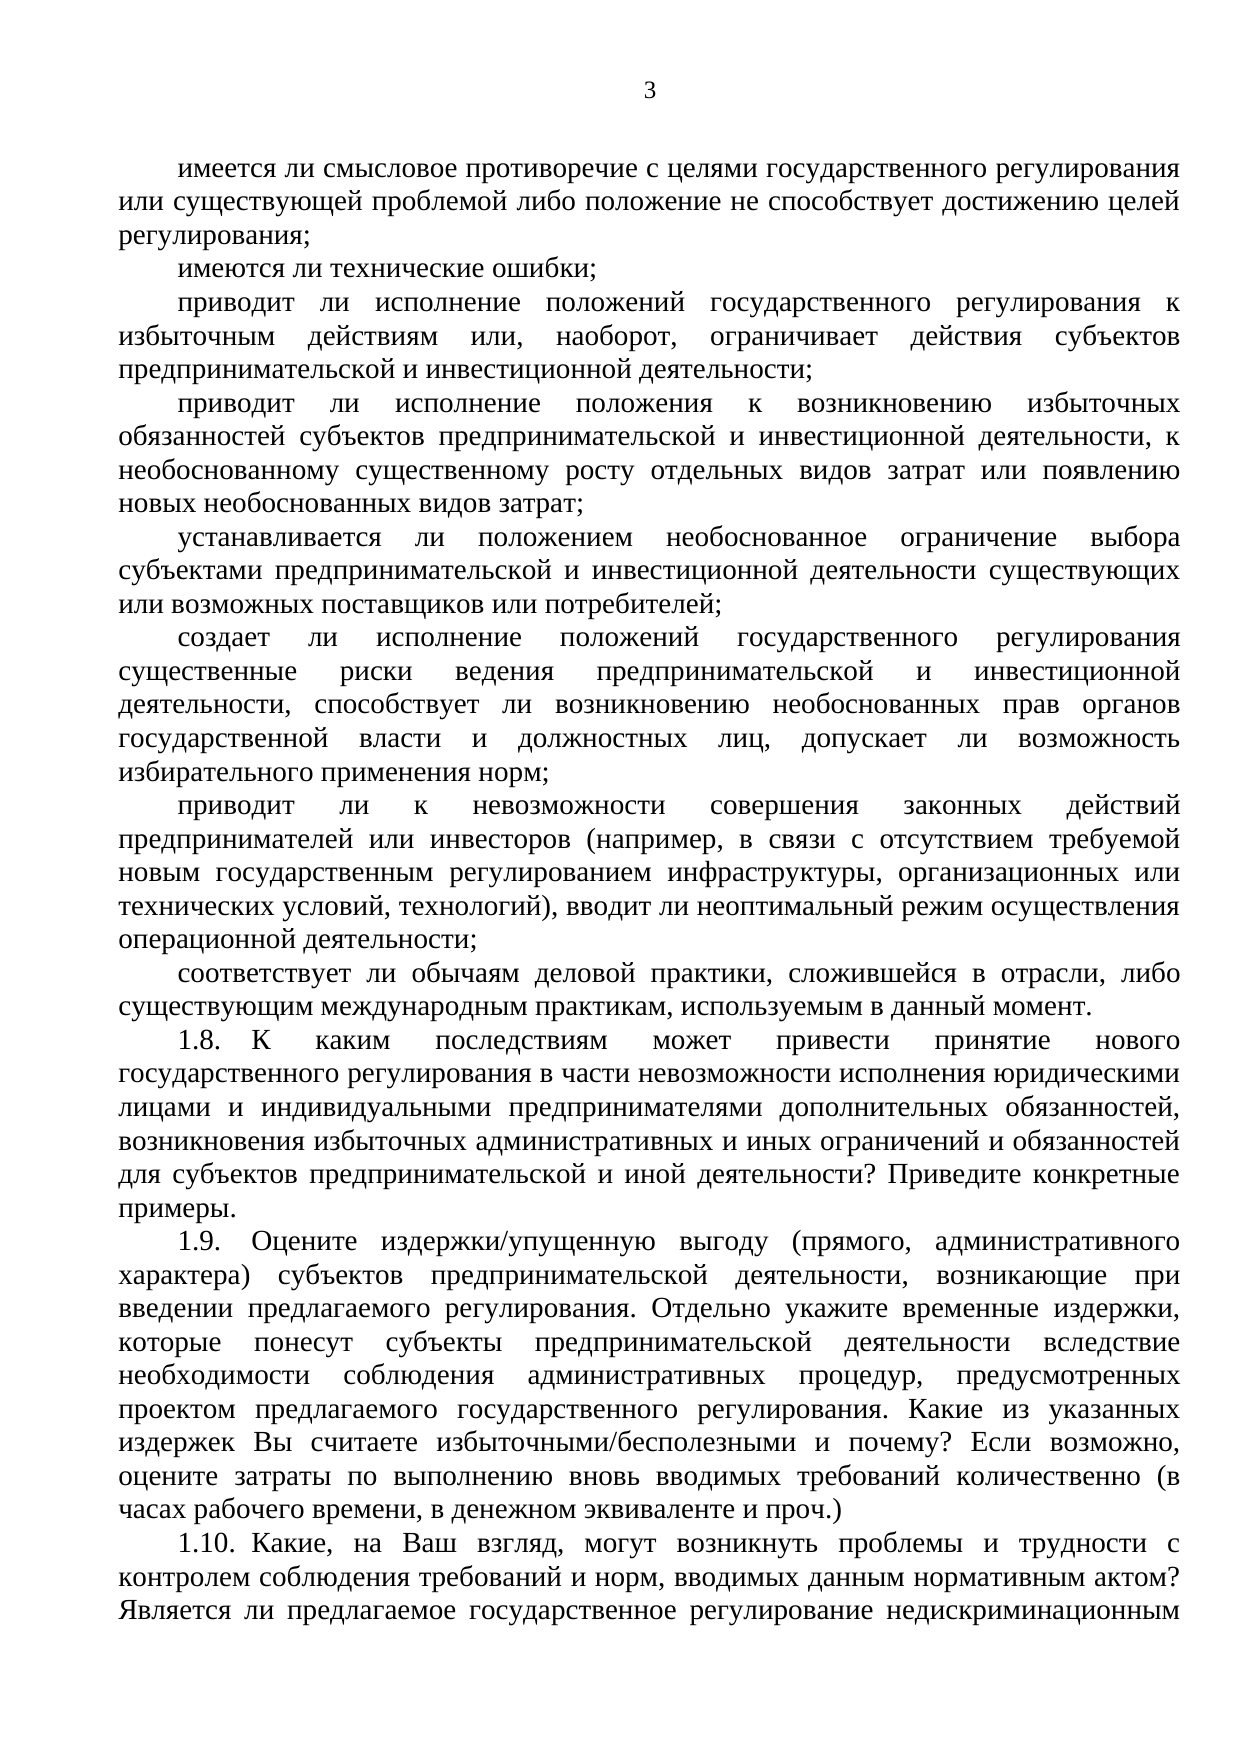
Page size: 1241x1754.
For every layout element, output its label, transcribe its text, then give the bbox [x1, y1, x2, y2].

list Оцените издержки/упущенную выгоду (прямого, административного характера) субъектов предпринимательской деятельности, возникающие при введении предлагаемого регулирования. Отдельно укажите временные издержки, которые понесут субъекты предпринимательской деятельности вследствие необходимости соблюдения административных процедур, предусмотренных проектом предлагаемого государственного регулирования. Какие из указанных издержек Вы считаете избыточными/бесполезными и почему? Если возможно, оцените затраты по выполнению вновь вводимых требований количественно (в часах рабочего времени, в денежном эквиваленте и проч.) [118, 1223, 1181, 1525]
text имеется ли смысловое противоречие с целями государственного регулирования или существующей проблемой либо положение не способствует достижению целей регулирования; [118, 150, 1181, 251]
text создает ли исполнение положений государственного регулирования существенные риски ведения предпринимательской и инвестиционной деятельности, способствует ли возникновению необоснованных прав органов государственной власти и должностных лиц, допускает ли возможность избирательного применения норм; [118, 619, 1181, 787]
text приводит ли исполнение положения к возникновению избыточных обязанностей субъектов предпринимательской и инвестиционной деятельности, к необоснованному существенному росту отдельных видов затрат или появлению новых необоснованных видов затрат; [118, 385, 1181, 519]
text имеются ли технические ошибки; [118, 251, 1181, 284]
text устанавливается ли положением необоснованное ограничение выбора субъектами предпринимательской и инвестиционной деятельности существующих или возможных поставщиков или потребителей; [118, 519, 1181, 619]
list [118, 1525, 1181, 1626]
list К каким последствиям может привести принятие нового государственного регулирования в части невозможности исполнения юридическими лицами и индивидуальными предпринимателями дополнительных обязанностей, возникновения избыточных административных и иных ограничений и обязанностей для субъектов предпринимательской и иной деятельности? Приведите конкретные примеры. [118, 1022, 1181, 1223]
text приводит ли исполнение положений государственного регулирования к избыточным действиям или, наоборот, ограничивает действия субъектов предпринимательской и инвестиционной деятельности; [118, 284, 1181, 385]
text приводит ли к невозможности совершения законных действий предпринимателей или инвесторов (например, в связи с отсутствием требуемой новым государственным регулированием инфраструктуры, организационных или технических условий, технологий), вводит ли неоптимальный режим осуществления операционной деятельности; [118, 787, 1181, 955]
text соответствует ли обычаям деловой практики, сложившейся в отрасли, либо существующим международным практикам, используемым в данный момент. [118, 955, 1181, 1022]
